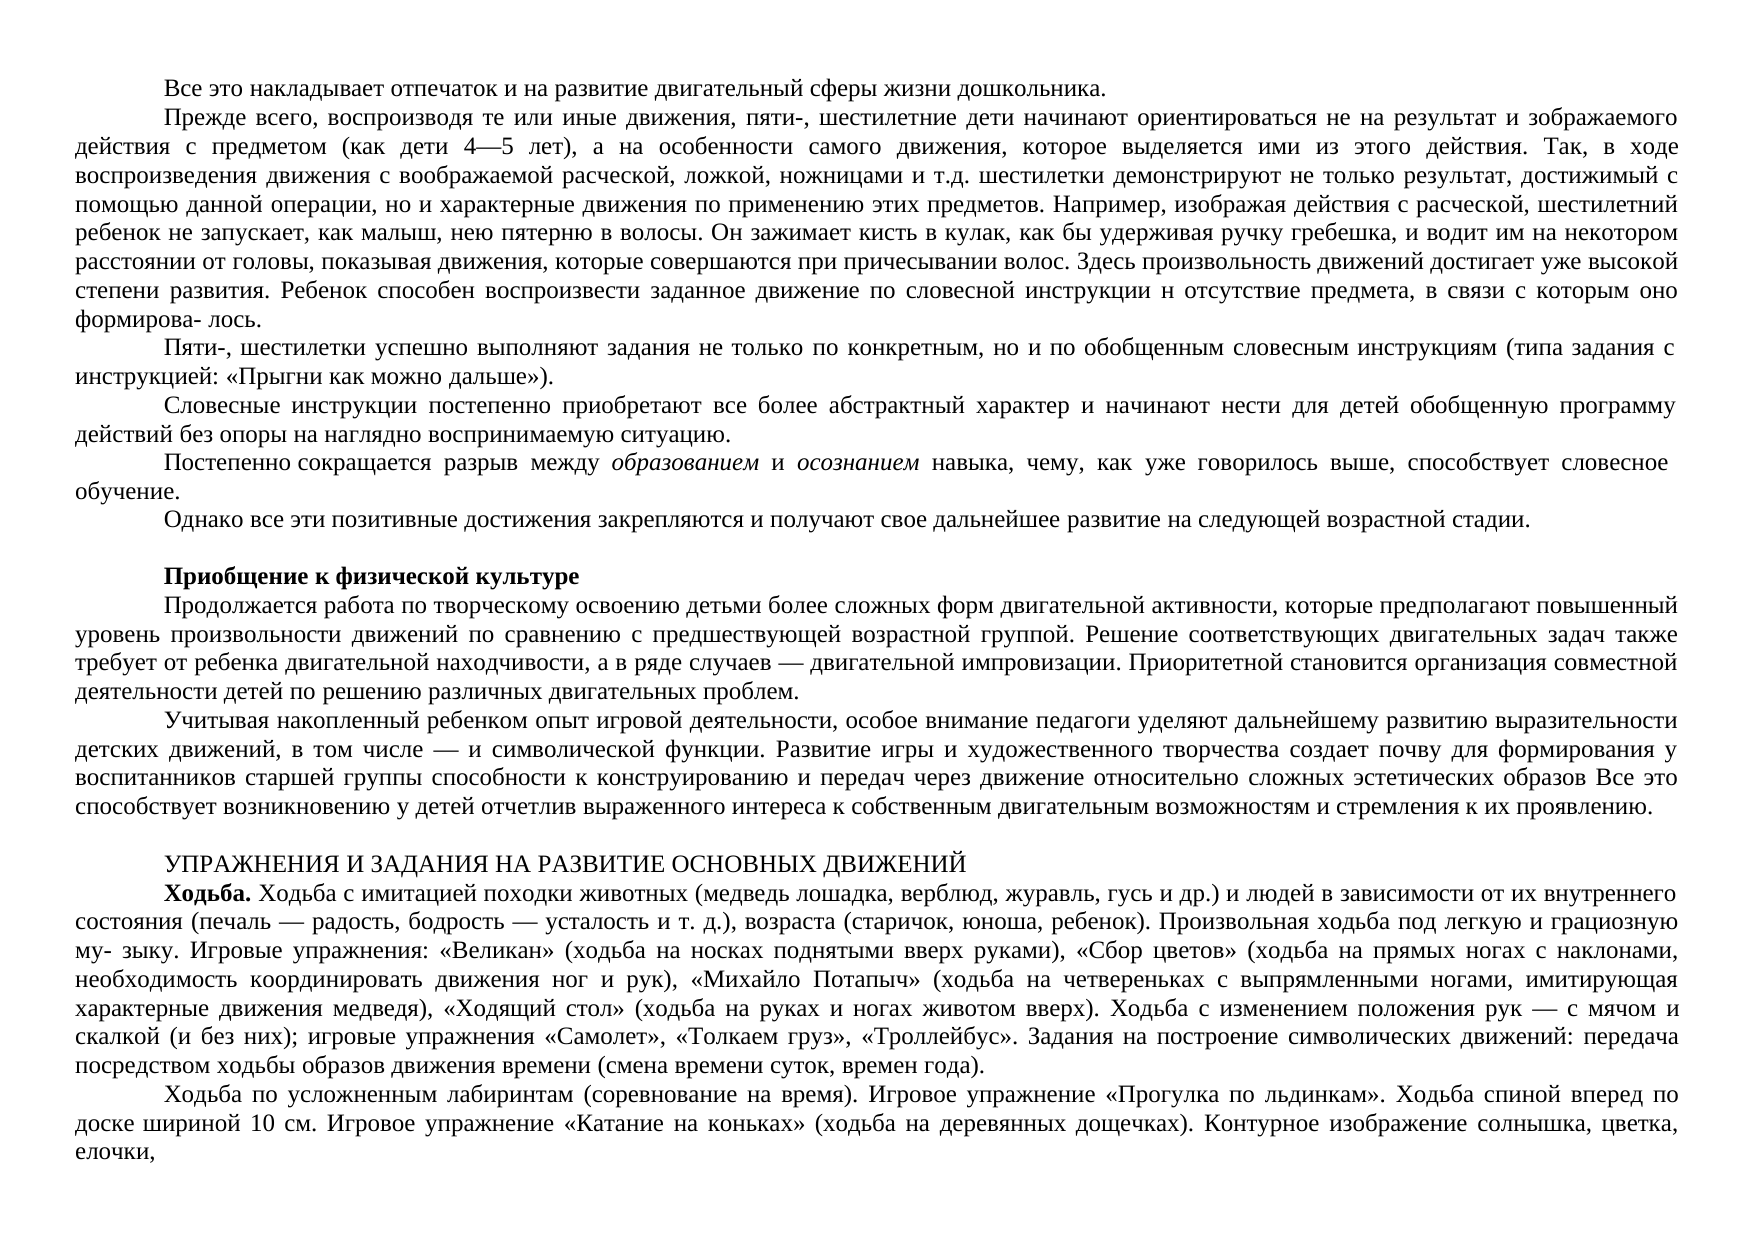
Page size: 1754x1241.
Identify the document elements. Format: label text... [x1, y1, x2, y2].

text Ходьба по усложненным лабиринтам (соревнование на время). Игровое упражнение «Прогулка по льдинкам». Ходьба спиной вперед по доске шириной 10 см. Игровое упражнение «Катание на коньках» (ходьба на деревянных дощечках). Контурное изображение солнышка, цветка, елочки, [75, 1079, 1679, 1165]
text Все это накладывает отпечаток и на развитие двигательный сферы жизни дошкольника. [163, 74, 1702, 102]
text Постепенно сокращается разрыв между образованием и осознанием навыка, чему, как уже говорилось выше, способствует словесное обучение. [75, 447, 1702, 505]
text Прежде всего, воспроизводя те или иные движения, пяти-, шестилетние дети начинают ориентироваться не на результат и зображаемого действия с предметом (как дети 4—5 лет), а на особенности самого движения, которое выделяется ими из этого действия. Так, в ходе воспроизведения движения с воображаемой расческой, ложкой, ножницами и т.д. шестилетки демонстрируют не только результат, достижимый с помощью данной операции, но и характерные движения по применению этих предметов. Например, изображая действия с расческой, шестилетний ребенок не запускает, как малыш, нею пятерню в волосы. Он зажимает кисть в кулак, как бы удерживая ручку гребешка, и водит им на некотором расстоянии от головы, показывая движения, которые совершаются при причесывании волос. Здесь произвольность движений достигает уже высокой степени развития. Ребенок способен воспроизвести заданное движение по словесной инструкции н отсутствие предмета, в связи с которым оно формирова- лось. [75, 102, 1680, 332]
subtitle Приобщение к физической культуре [163, 561, 1702, 590]
text Словесные инструкции постепенно приобретают все более абстрактный характер и начинают нести для детей обобщенную программу действий без опоры на наглядно воспринимаемую ситуацию. [75, 390, 1702, 447]
text УПРАЖНЕНИЯ И ЗАДАНИЯ НА РАЗВИТИЕ ОСНОВНЫХ ДВИЖЕНИЙ [163, 849, 1702, 877]
text Учитывая накопленный ребенком опыт игровой деятельности, особое внимание педагоги уделяют дальнейшему развитию выразительности детских движений, в том числе — и символической функции. Развитие игры и художественного творчества создает почву для формирования у воспитанников старшей группы способности к конструированию и передач через движение относительно сложных эстетических образов Все это способствует возникновению у детей отчетлив выраженного интереса к собственным двигательным возможностям и стремления к их проявлению. [75, 705, 1680, 820]
text Пяти-, шестилетки успешно выполняют задания не только по конкретным, но и по обобщенным словесным инструкциям (типа задания с инструкцией: «Прыгни как можно дальше»). [75, 332, 1702, 390]
text Продолжается работа по творческому освоению детьми более сложных форм двигательной активности, которые предполагают повышенный уровень произвольности движений по сравнению с предшествующей возрастной группой. Решение соответствующих двигательных задач также требует от ребенка двигательной находчивости, а в ряде случаев — двигательной импровизации. Приоритетной становится организация совместной деятельности детей по решению различных двигательных проблем. [75, 590, 1679, 705]
text Ходьба. Ходьба с имитацией походки животных (медведь лошадка, верблюд, журавль, гусь и др.) и людей в зависимости от их внутреннего состояния (печаль — радость, бодрость — усталость и т. д.), возраста (старичок, юноша, ребенок). Произвольная ходьба под легкую и грациозную му- зыку. Игровые упражнения: «Великан» (ходьба на носках поднятыми вверх руками), «Сбор цветов» (ходьба на прямых ногах с наклонами, необходимость координировать движения ног и рук), «Михайло Потапыч» (ходьба на четвереньках с выпрямленными ногами, имитирующая характерные движения медведя), «Ходящий стол» (ходьба на руках и ногах животом вверх). Ходьба с изменением положения рук — с мячом и скалкой (и без них); игровые упражнения «Самолет», «Толкаем груз», «Троллейбус». Задания на построение символических движений: передача посредством ходьбы образов движения времени (смена времени суток, времен года). [75, 878, 1679, 1079]
text Однако все эти позитивные достижения закрепляются и получают свое дальнейшее развитие на следующей возрастной стадии. [163, 505, 1702, 533]
